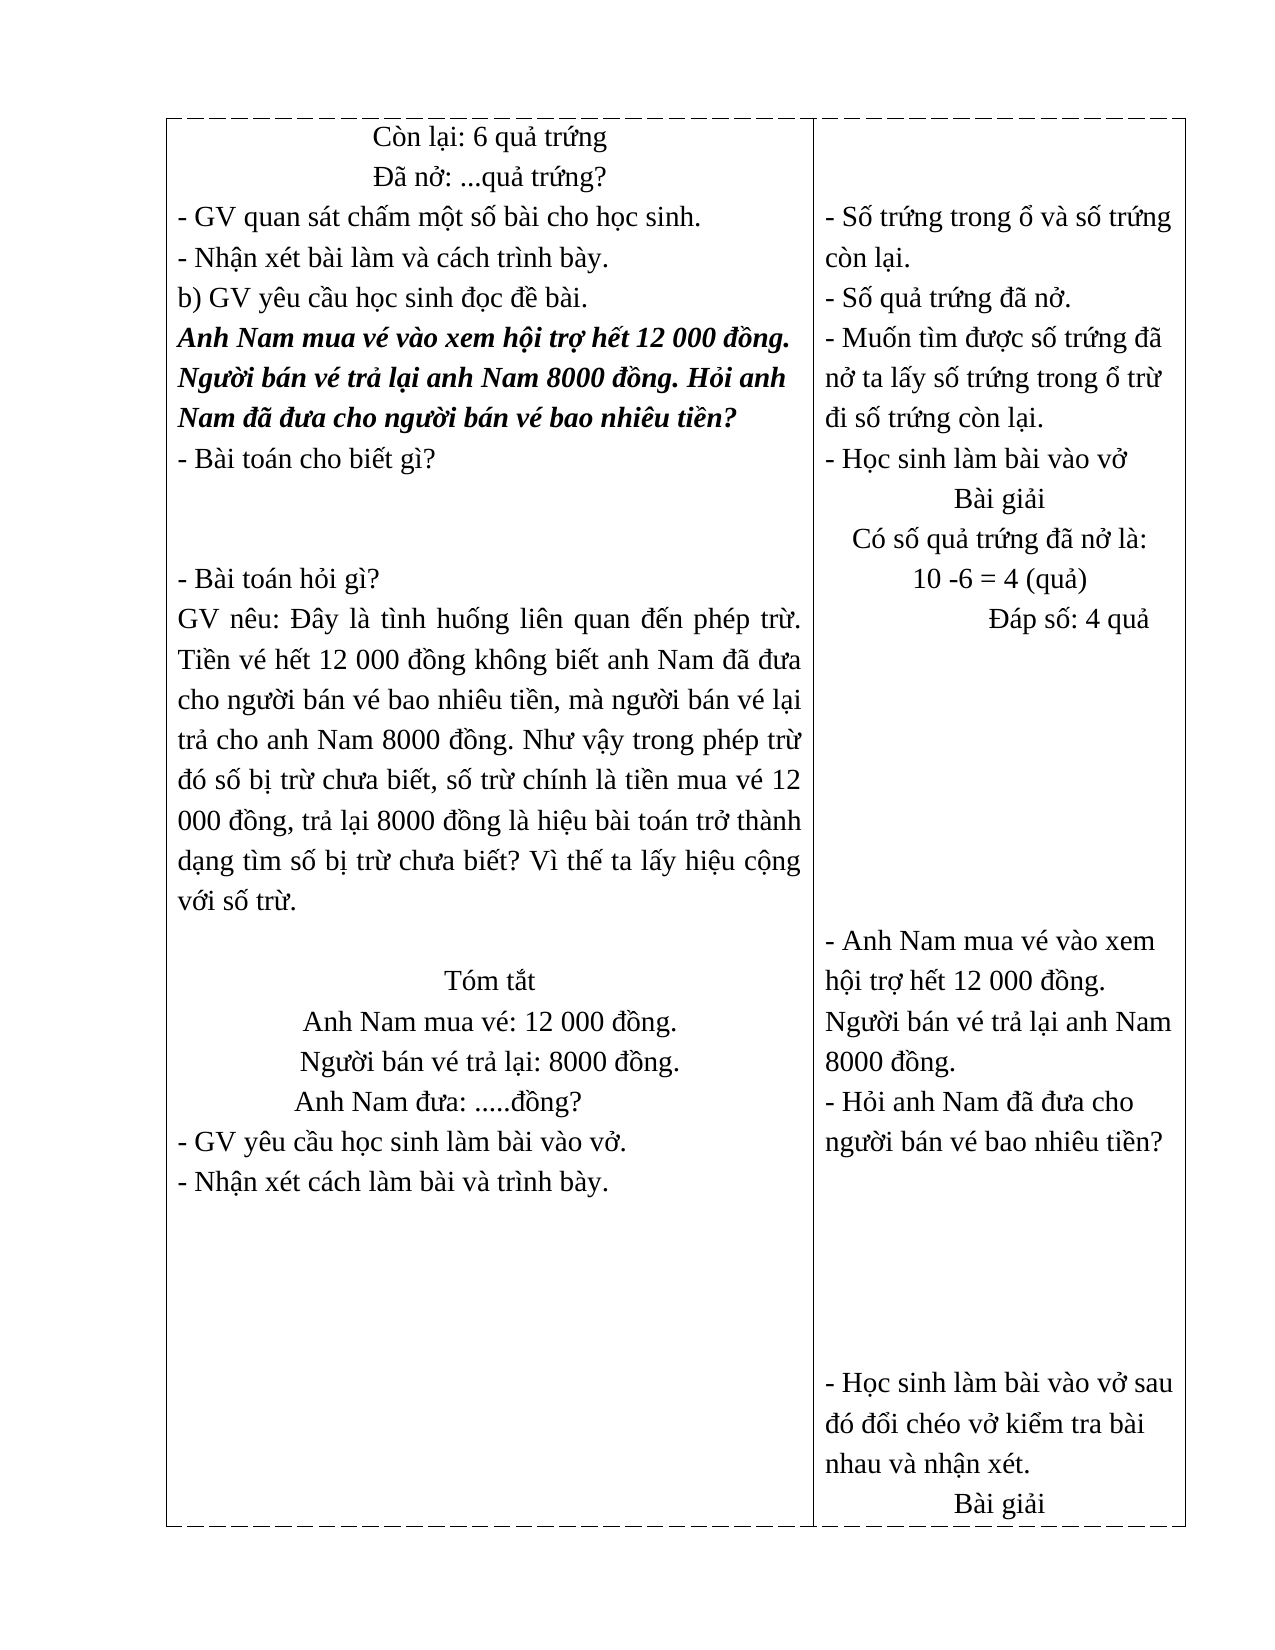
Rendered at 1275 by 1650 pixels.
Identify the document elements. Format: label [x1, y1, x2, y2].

table_cell [167, 118, 813, 1526]
table_cell [814, 118, 1185, 1526]
